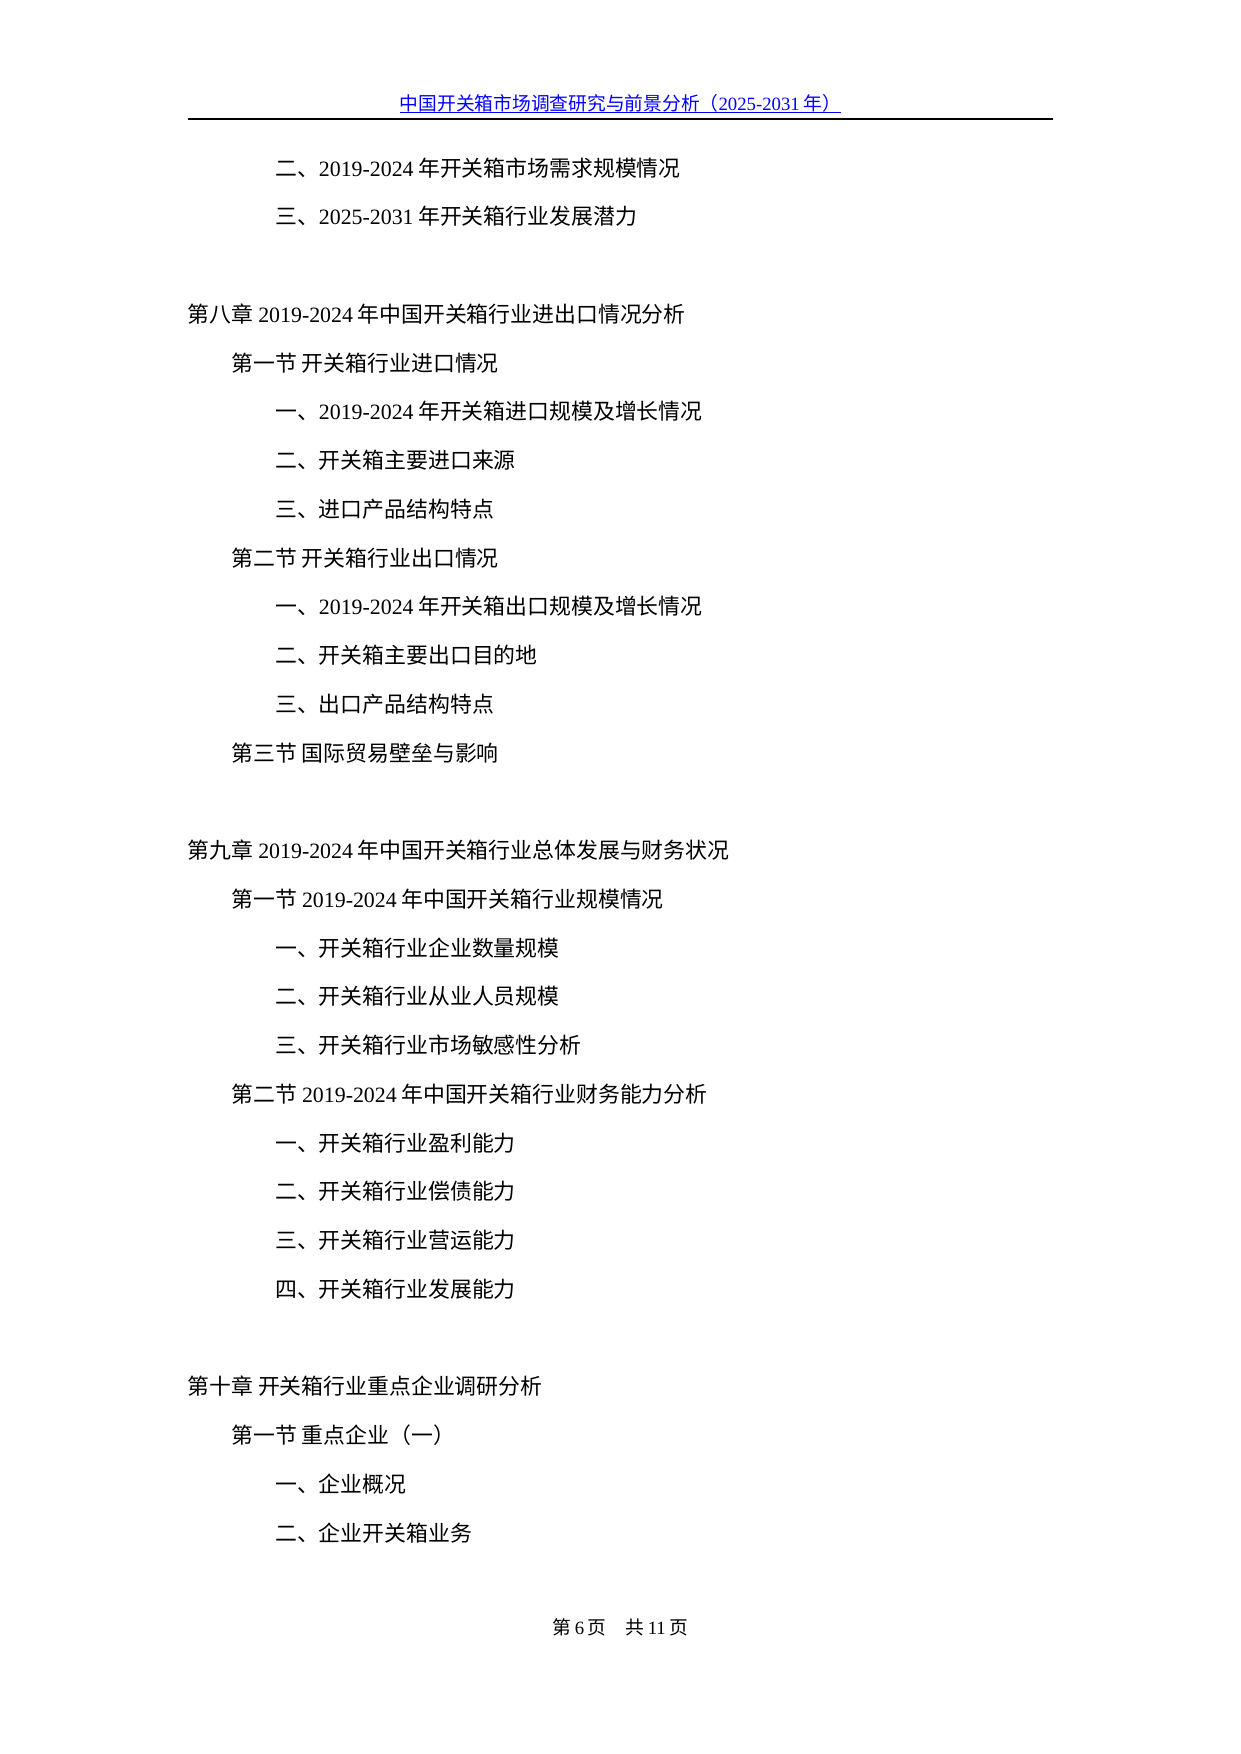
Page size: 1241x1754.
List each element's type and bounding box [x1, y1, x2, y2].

text [187, 150, 1053, 1548]
